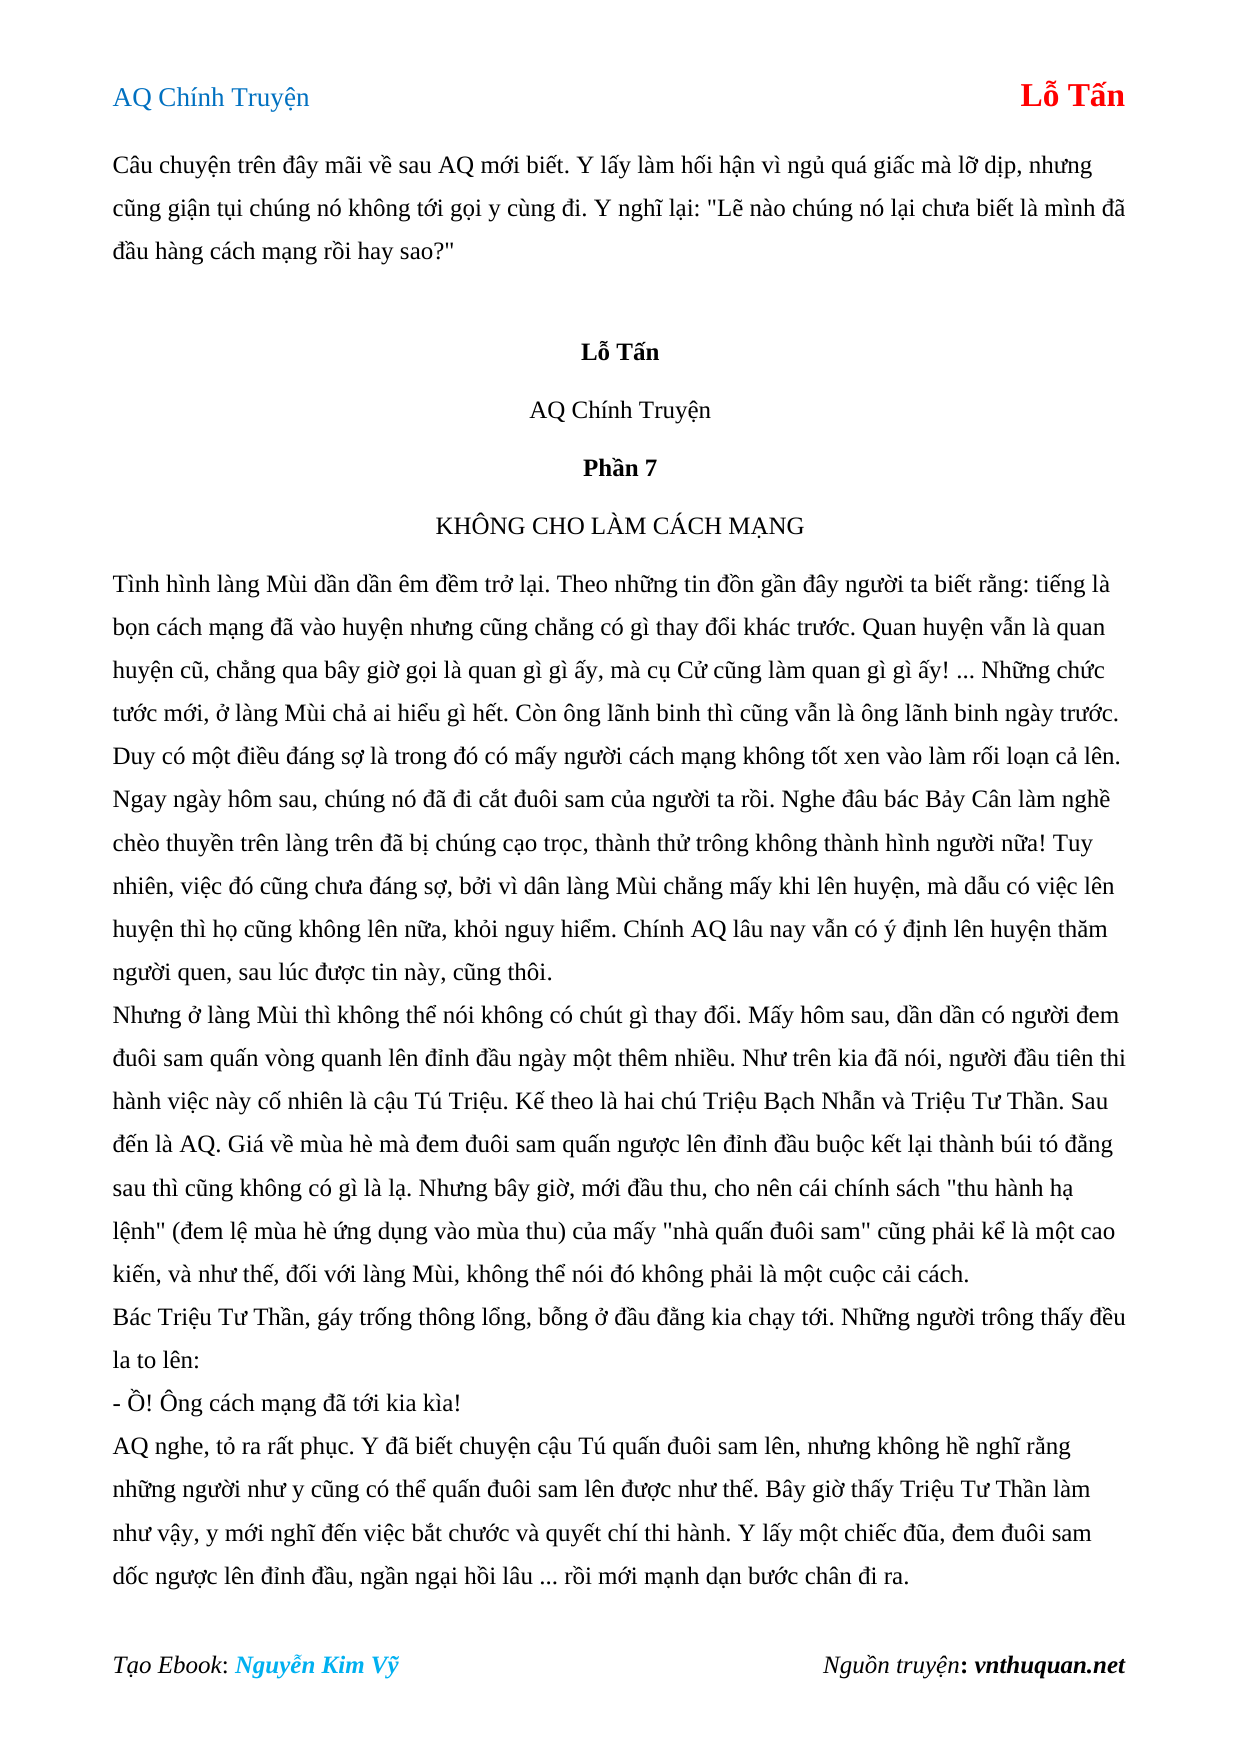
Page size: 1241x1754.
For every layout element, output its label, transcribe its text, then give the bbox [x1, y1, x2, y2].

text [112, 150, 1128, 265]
text Lỗ Tấn [112, 337, 1128, 366]
text Phần 7 [112, 453, 1128, 482]
text AQ Chính Truyện [112, 395, 1128, 424]
text KHÔNG CHO LÀM CÁCH MẠNG [112, 511, 1128, 540]
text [112, 569, 1128, 1589]
